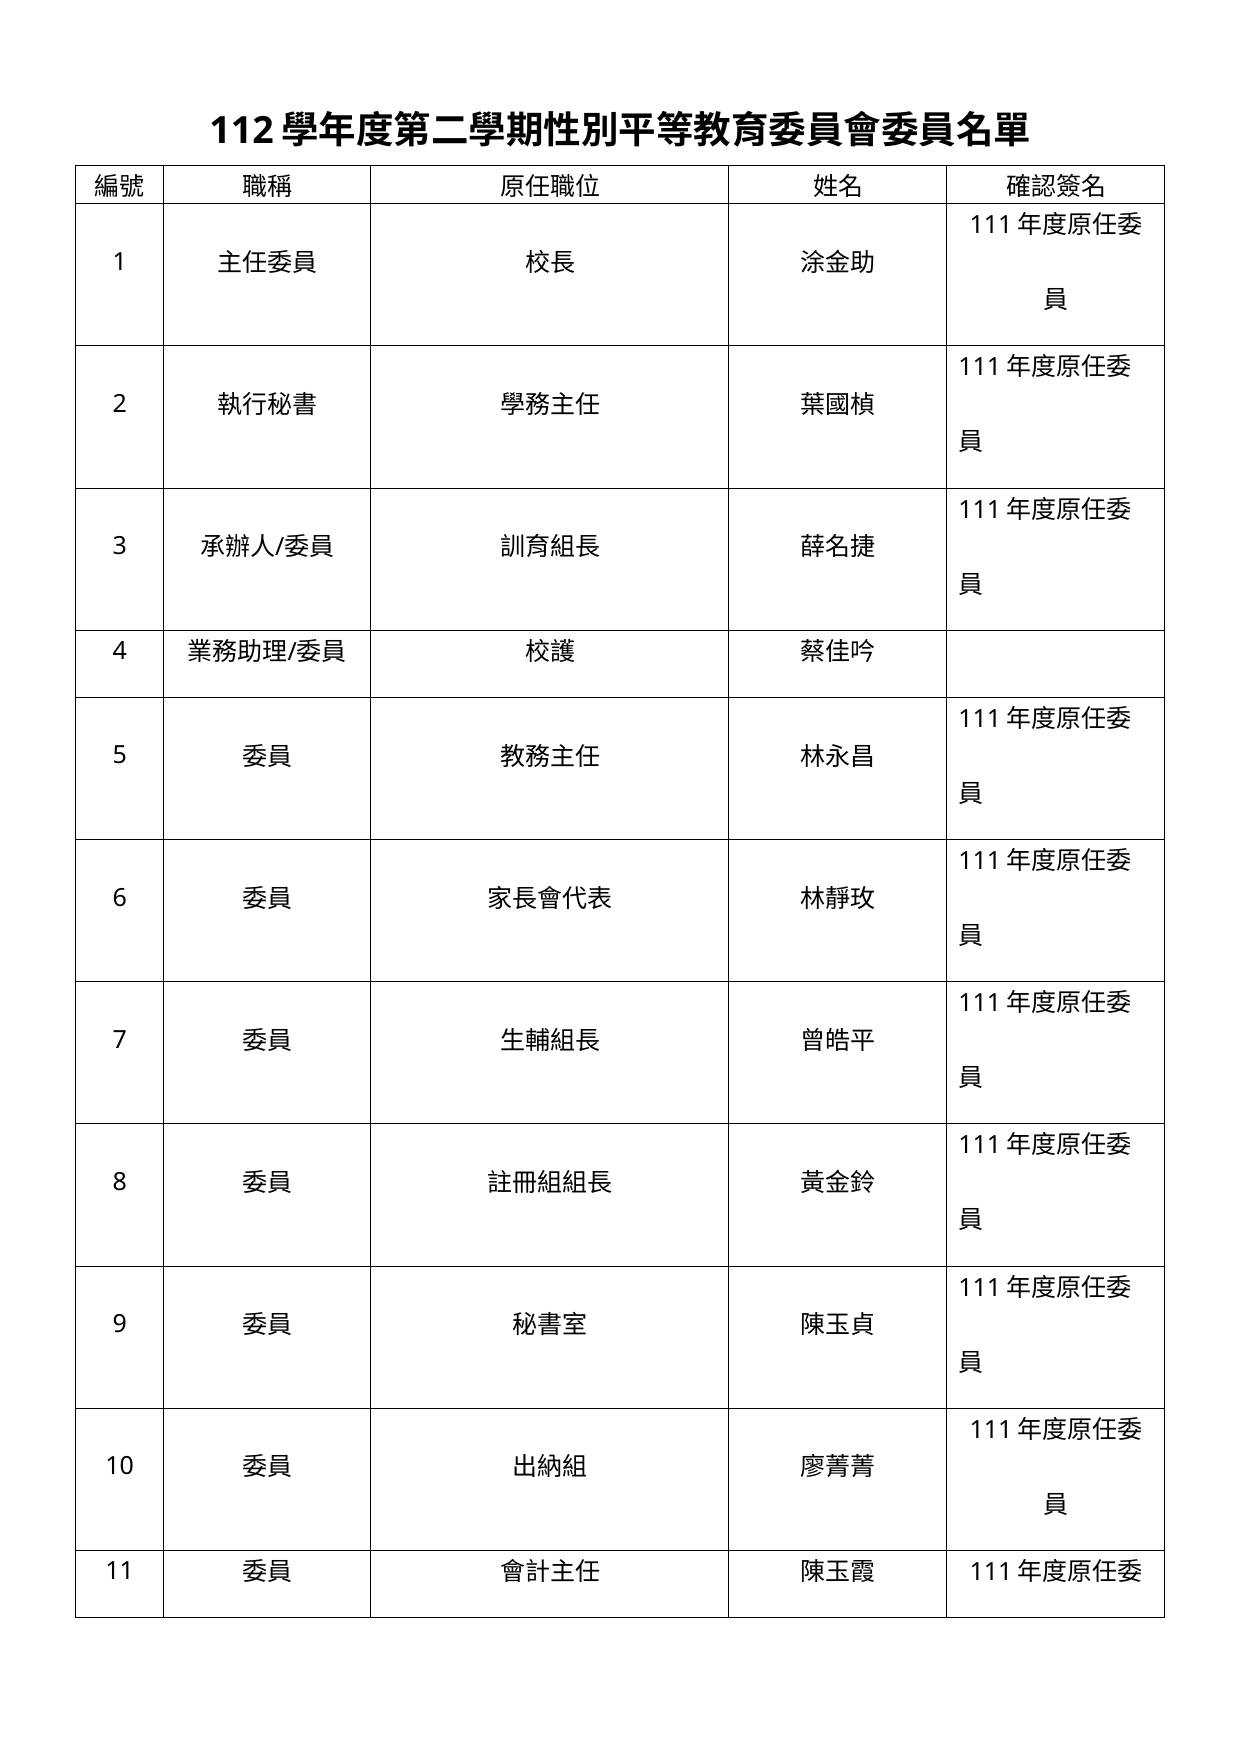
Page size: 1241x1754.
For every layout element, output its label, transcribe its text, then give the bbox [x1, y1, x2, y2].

table_cell 蔡佳吟 [729, 631, 946, 697]
table_cell 4 [76, 631, 163, 697]
table_cell 秘書室 [371, 1267, 728, 1408]
table_cell 111年度原任委員 [947, 1267, 1164, 1408]
table_cell 承辦人/委員 [164, 489, 370, 629]
table_cell 林靜玫 [729, 840, 946, 981]
table_cell 111年度原任委員 [947, 1124, 1164, 1266]
table_cell 1 [76, 204, 163, 345]
table_cell 3 [76, 489, 163, 629]
table_cell 委員 [164, 840, 370, 981]
table_cell 出納組 [371, 1409, 728, 1550]
table_cell 委員 [164, 1551, 370, 1617]
table_cell 陳玉霞 [729, 1551, 946, 1617]
table_cell 111年度原任委員 [947, 489, 1164, 629]
table_cell 黃金鈴 [729, 1124, 946, 1266]
table_cell 11 [76, 1551, 163, 1617]
text 112學年度第二學期性別平等教育委員會委員名單 [75, 89, 1165, 164]
table_cell 葉國楨 [729, 346, 946, 487]
table_cell 5 [76, 698, 163, 839]
table_cell 委員 [164, 1124, 370, 1266]
table_cell 林永昌 [729, 698, 946, 839]
table_header 原任職位 [371, 166, 728, 203]
table_cell 業務助理/委員 [164, 631, 370, 697]
table_cell 111年度原任委員 [947, 698, 1164, 839]
table_cell 註冊組組長 [371, 1124, 728, 1266]
table_cell 111年度原任委員 [947, 204, 1164, 345]
table_cell 10 [76, 1409, 163, 1550]
table_cell 會計主任 [371, 1551, 728, 1617]
table_cell 教務主任 [371, 698, 728, 839]
table_cell 學務主任 [371, 346, 728, 487]
table_cell 111年度原任委員 [947, 982, 1164, 1123]
table_cell 111年度原任委員 [947, 346, 1164, 487]
table_header 編號 [76, 166, 163, 203]
table_cell 委員 [164, 982, 370, 1123]
table_cell 111年度原任委員 [947, 1551, 1164, 1617]
table_cell 校護 [371, 631, 728, 697]
table_header 確認簽名 [947, 166, 1164, 203]
table_header 職稱 [164, 166, 370, 203]
table_cell 家長會代表 [371, 840, 728, 981]
table_cell 9 [76, 1267, 163, 1408]
table_cell 曾皓平 [729, 982, 946, 1123]
table_cell 涂金助 [729, 204, 946, 345]
table_cell 8 [76, 1124, 163, 1266]
table_cell 7 [76, 982, 163, 1123]
table_cell 111年度原任委員 [947, 840, 1164, 981]
table_cell 薛名捷 [729, 489, 946, 629]
table_cell 主任委員 [164, 204, 370, 345]
table_cell 6 [76, 840, 163, 981]
table_cell 陳玉貞 [729, 1267, 946, 1408]
table_cell 委員 [164, 1409, 370, 1550]
table_header 姓名 [729, 166, 946, 203]
table_cell 2 [76, 346, 163, 487]
table_cell 訓育組長 [371, 489, 728, 629]
table_cell 委員 [164, 1267, 370, 1408]
table_cell 校長 [371, 204, 728, 345]
table_cell 111年度原任委員 [947, 1409, 1164, 1550]
table_cell 執行秘書 [164, 346, 370, 487]
table_cell [947, 631, 1164, 697]
table_cell 廖菁菁 [729, 1409, 946, 1550]
table_cell 生輔組長 [371, 982, 728, 1123]
table_cell 委員 [164, 698, 370, 839]
